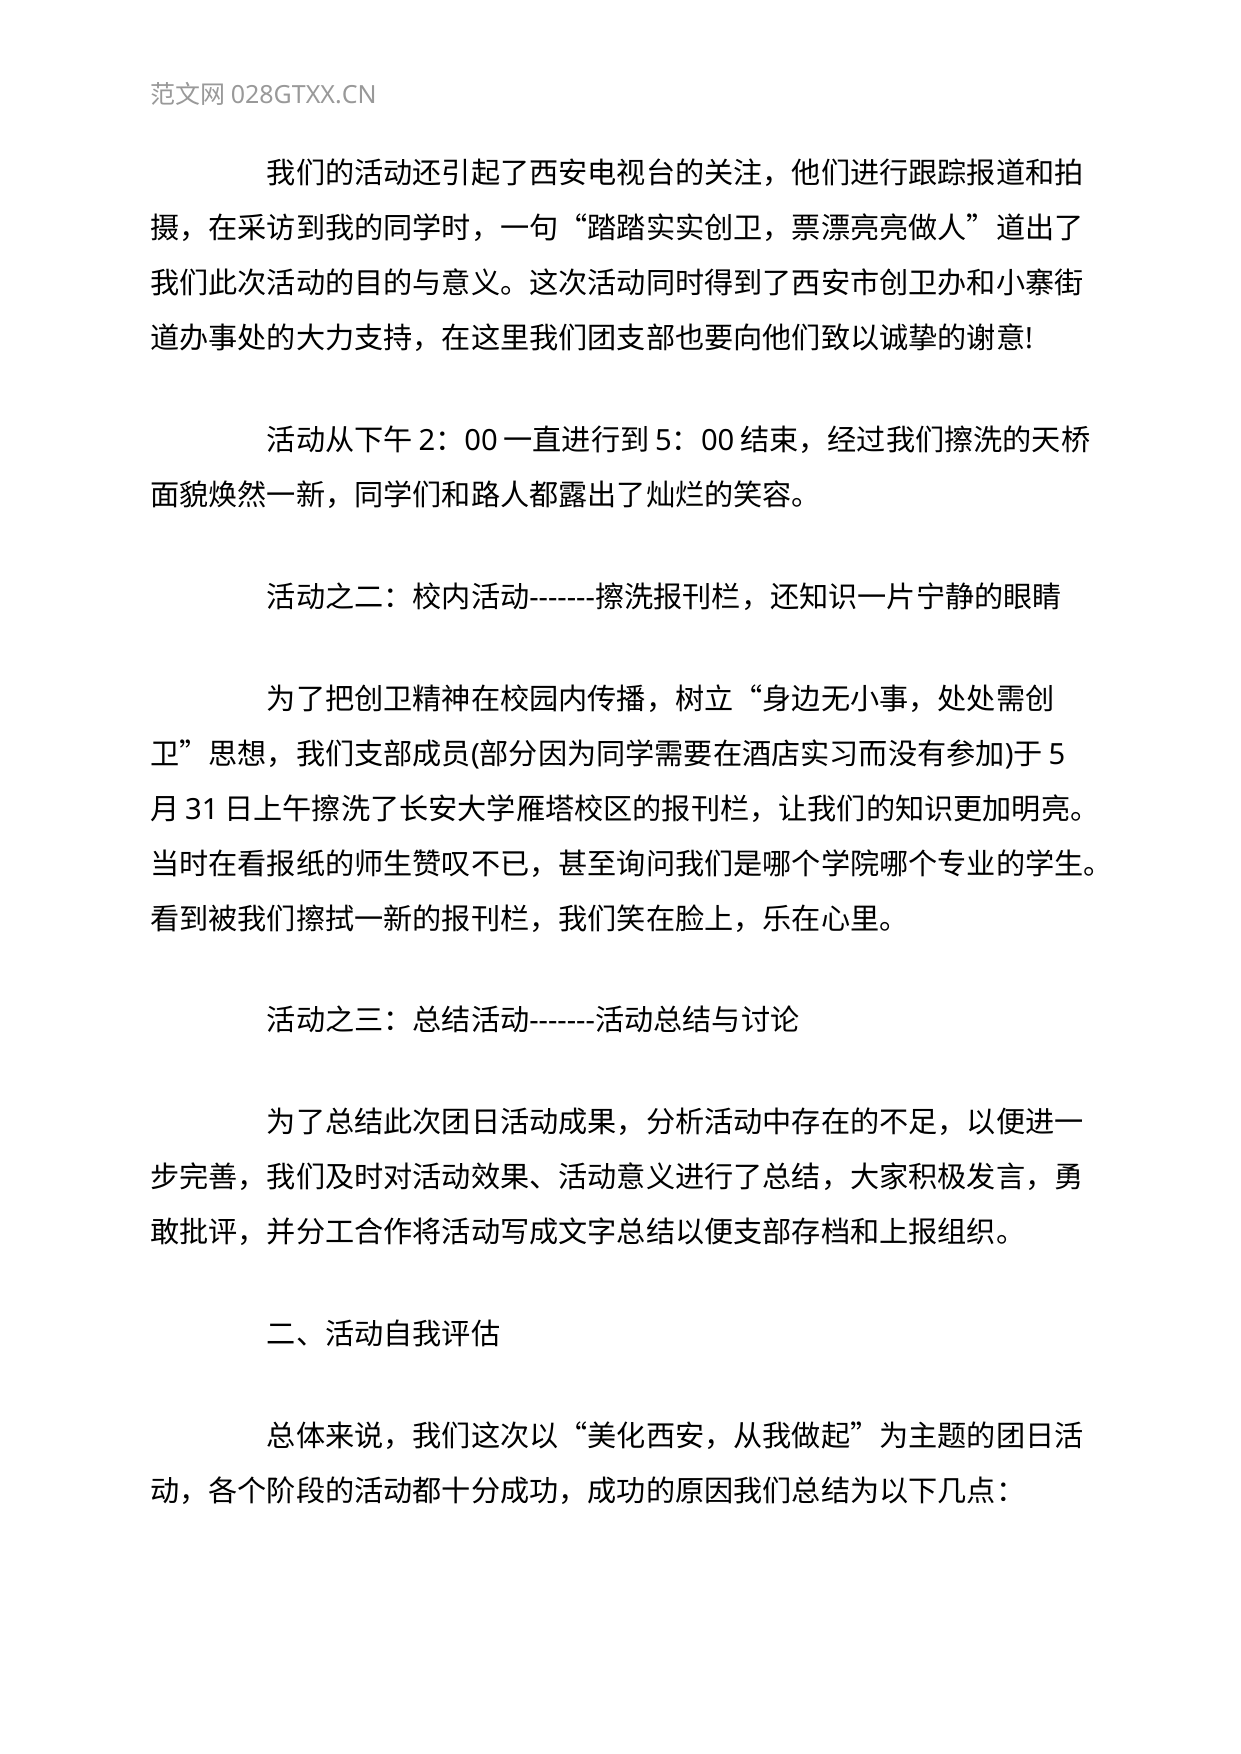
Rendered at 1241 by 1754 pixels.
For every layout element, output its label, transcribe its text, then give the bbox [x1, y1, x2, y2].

text 二、活动自我评估 [150, 1311, 1090, 1353]
text 为了把创卫精神在校园内传播，树立“身边无小事，处处需创卫”思想，我们支部成员(部分因为同学需要在酒店实习而没有参加)于5月31日上午擦洗了长安大学雁塔校区的报刊栏，让我们的知识更加明亮。当时在看报纸的师生赞叹不已，甚至询问我们是哪个学院哪个专业的学生。看到被我们擦拭一新的报刊栏，我们笑在脸上，乐在心里。 [150, 675, 1090, 937]
text 我们的活动还引起了西安电视台的关注，他们进行跟踪报道和拍摄，在采访到我的同学时，一句“踏踏实实创卫，票漂亮亮做人”道出了我们此次活动的目的与意义。这次活动同时得到了西安市创卫办和小寨街道办事处的大力支持，在这里我们团支部也要向他们致以诚挚的谢意! [150, 150, 1090, 357]
text 活动之二：校内活动-------擦洗报刊栏，还知识一片宁静的眼睛 [150, 573, 1090, 616]
text 总体来说，我们这次以“美化西安，从我做起”为主题的团日活动，各个阶段的活动都十分成功，成功的原因我们总结为以下几点： [150, 1412, 1090, 1509]
text 为了总结此次团日活动成果，分析活动中存在的不足，以便进一步完善，我们及时对活动效果、活动意义进行了总结，大家积极发言，勇敢批评，并分工合作将活动写成文字总结以便支部存档和上报组织。 [150, 1099, 1090, 1251]
text 活动从下午2：00一直进行到5：00结束，经过我们擦洗的天桥面貌焕然一新，同学们和路人都露出了灿烂的笑容。 [150, 417, 1090, 514]
text 活动之三：总结活动-------活动总结与讨论 [150, 997, 1090, 1039]
